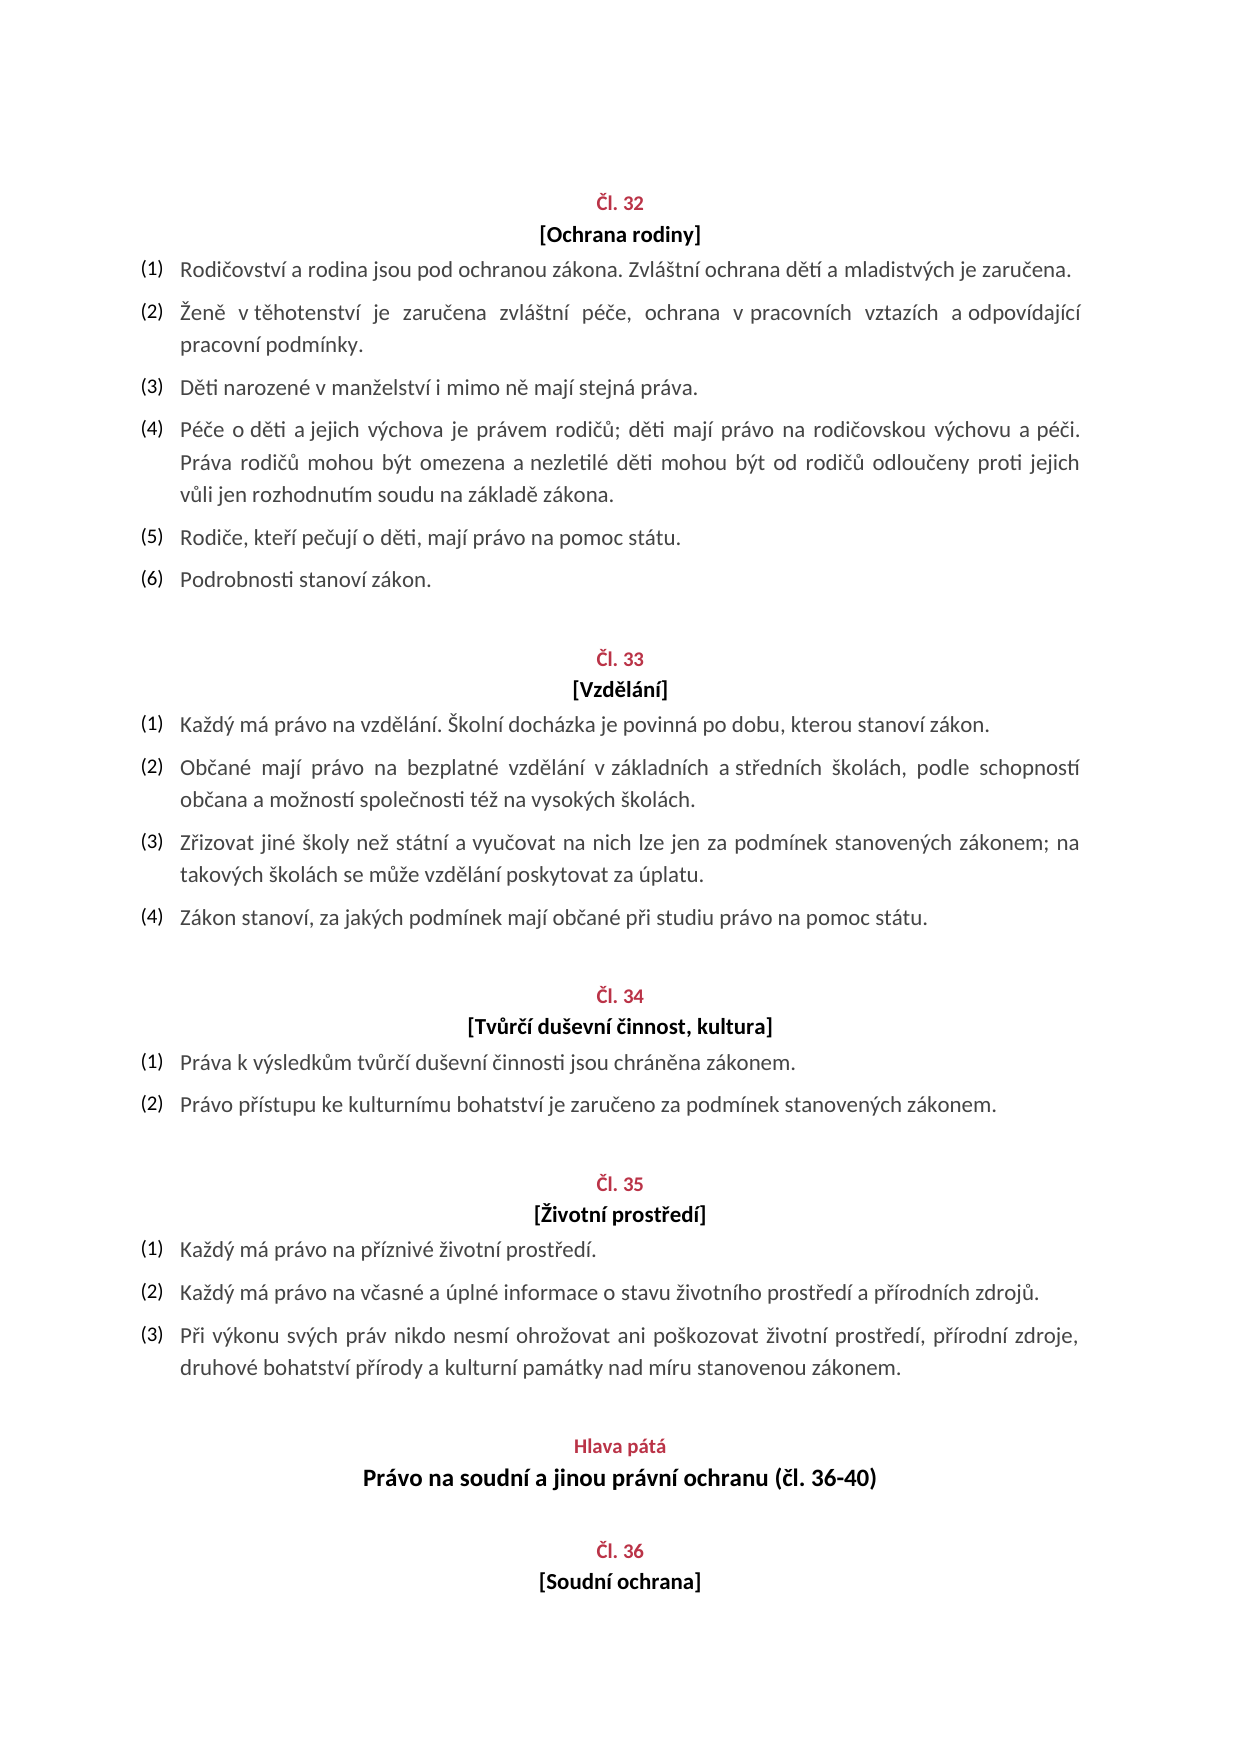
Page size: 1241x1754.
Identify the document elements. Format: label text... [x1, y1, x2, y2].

table_header Každý má právo na příznivé životní prostředí. [174, 1232, 1082, 1275]
text Hlava pátá [150, 1433, 1090, 1459]
table_header (1) [139, 1045, 174, 1087]
table_cell (2) [139, 750, 174, 825]
text [Ochrana rodiny] [150, 220, 1090, 248]
text [Tvůrčí duševní činnost, kultura] [150, 1012, 1090, 1041]
table_cell (2) [139, 1088, 174, 1130]
table_header Rodičovství a rodina jsou pod ochranou zákona. Zvláštní ochrana dětí a mladistvých je zaručena. [174, 252, 1082, 295]
text Čl. 36 [150, 1538, 1090, 1563]
table_cell (5) [139, 520, 174, 562]
text [Vzdělání] [150, 675, 1090, 703]
table_header (1) [139, 707, 174, 750]
table_cell Občané mají právo na bezplatné vzdělání v základních a středních školách, podle schopností občana a možností společnosti též na vysokých školách. [174, 750, 1082, 825]
table_cell Rodiče, kteří pečují o děti, mají právo na pomoc státu. [174, 520, 1082, 562]
table_cell (4) [139, 413, 174, 520]
table_cell Zřizovat jiné školy než státní a vyučovat na nich lze jen za podmínek stanovených zákonem; na takových školách se může vzdělání poskytovat za úplatu. [174, 825, 1082, 900]
table_header Každý má právo na vzdělání. Školní docházka je povinná po dobu, kterou stanoví zákon. [174, 707, 1082, 750]
table_cell (3) [139, 1318, 174, 1393]
table_cell (3) [139, 370, 174, 412]
table_cell Děti narozené v manželství i mimo ně mají stejná práva. [174, 370, 1082, 412]
text Čl. 35 [150, 1171, 1090, 1196]
table_header Práva k výsledkům tvůrčí duševní činnosti jsou chráněna zákonem. [174, 1045, 1082, 1087]
text Právo na soudní a jinou právní ochranu (čl. 36-40) [150, 1462, 1090, 1493]
text Čl. 32 [150, 191, 1090, 216]
table_cell Péče o děti a jejich výchova je právem rodičů; děti mají právo na rodičovskou výchovu a péči. Práva rodičů mohou být omezena a nezletilé děti mohou být od rodičů odloučeny proti jejich vůli jen rozhodnutím soudu na základě zákona. [174, 413, 1082, 520]
table_cell (2) [139, 1275, 174, 1318]
table_cell (4) [139, 900, 174, 943]
text Čl. 33 [150, 646, 1090, 671]
table_header (1) [139, 1232, 174, 1275]
table_cell Při výkonu svých práv nikdo nesmí ohrožovat ani poškozovat životní prostředí, přírodní zdroje, druhové bohatství přírody a kulturní památky nad míru stanovenou zákonem. [174, 1318, 1082, 1393]
table_cell (6) [139, 563, 174, 605]
text Čl. 34 [150, 983, 1090, 1009]
table_cell (2) [139, 295, 174, 370]
table_cell Právo přístupu ke kulturnímu bohatství je zaručeno za podmínek stanovených zákonem. [174, 1088, 1082, 1130]
table_cell Ženě v těhotenství je zaručena zvláštní péče, ochrana v pracovních vztazích a odpovídající pracovní podmínky. [174, 295, 1082, 370]
table_cell Zákon stanoví, za jakých podmínek mají občané při studiu právo na pomoc státu. [174, 900, 1082, 943]
table_cell (3) [139, 825, 174, 900]
table_cell Každý má právo na včasné a úplné informace o stavu životního prostředí a přírodních zdrojů. [174, 1275, 1082, 1318]
text [Soudní ochrana] [150, 1567, 1090, 1595]
table_cell Podrobnosti stanoví zákon. [174, 563, 1082, 605]
text [Životní prostředí] [150, 1200, 1090, 1228]
table_header (1) [139, 252, 174, 295]
